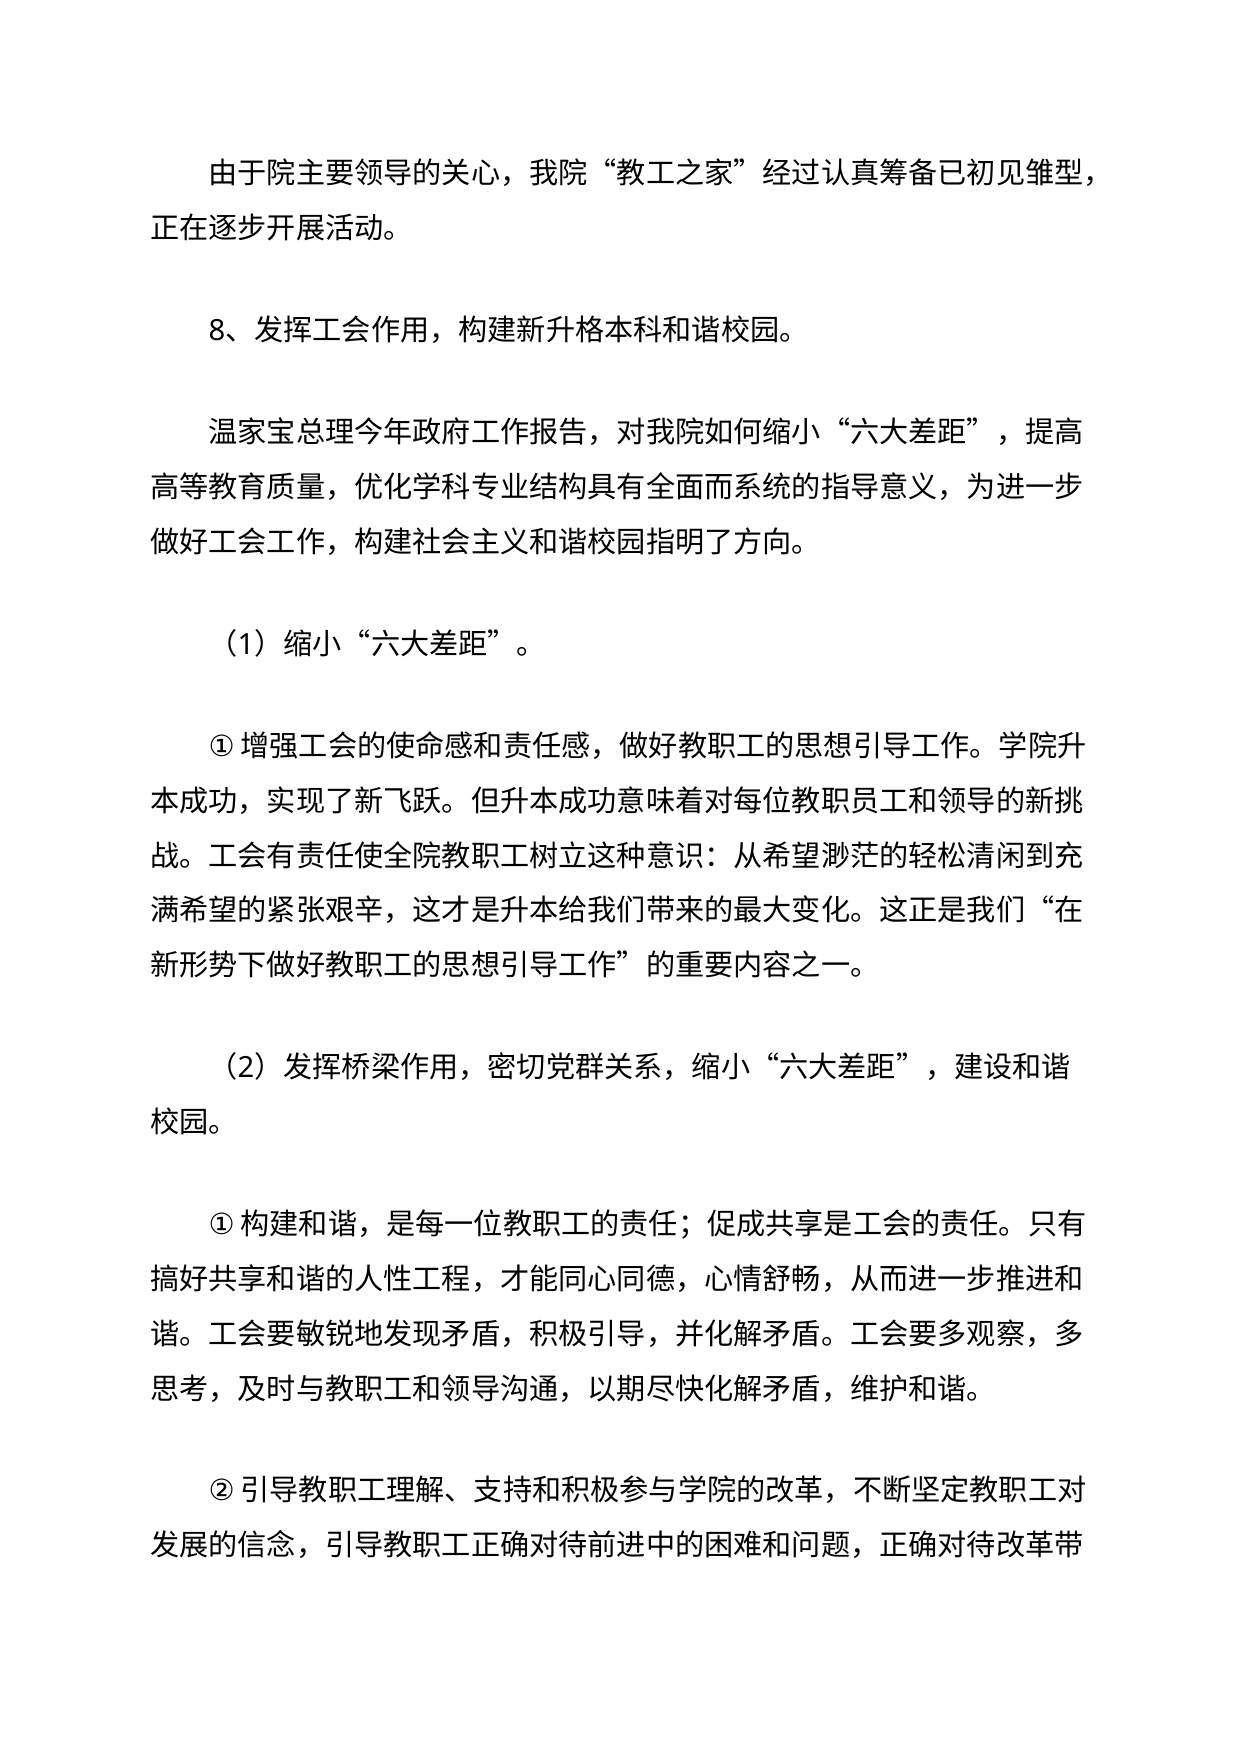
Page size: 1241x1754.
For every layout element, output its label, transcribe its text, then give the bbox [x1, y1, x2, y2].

text ①增强工会的使命感和责任感，做好教职工的思想引导工作。学院升本成功，实现了新飞跃。但升本成功意味着对每位教职员工和领导的新挑战。工会有责任使全院教职工树立这种意识：从希望渺茫的轻松清闲到充满希望的紧张艰辛，这才是升本给我们带来的最大变化。这正是我们“在新形势下做好教职工的思想引导工作”的重要内容之一。 [150, 722, 1090, 984]
text 8、发挥工会作用，构建新升格本科和谐校园。 [150, 307, 1090, 349]
text ①构建和谐，是每一位教职工的责任；促成共享是工会的责任。只有搞好共享和谐的人性工程，才能同心同德，心情舒畅，从而进一步推进和谐。工会要敏锐地发现矛盾，积极引导，并化解矛盾。工会要多观察，多思考，及时与教职工和领导沟通，以期尽快化解矛盾，维护和谐。 [150, 1200, 1090, 1407]
text （1）缩小“六大差距”。 [150, 620, 1090, 663]
text 温家宝总理今年政府工作报告，对我院如何缩小“六大差距”，提高高等教育质量，优化学科专业结构具有全面而系统的指导意义，为进一步做好工会工作，构建社会主义和谐校园指明了方向。 [150, 409, 1090, 561]
text （2）发挥桥梁作用，密切党群关系，缩小“六大差距”，建设和谐校园。 [150, 1044, 1090, 1141]
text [150, 1467, 1090, 1564]
text 由于院主要领导的关心，我院“教工之家”经过认真筹备已初见雏型，正在逐步开展活动。 [150, 150, 1090, 247]
